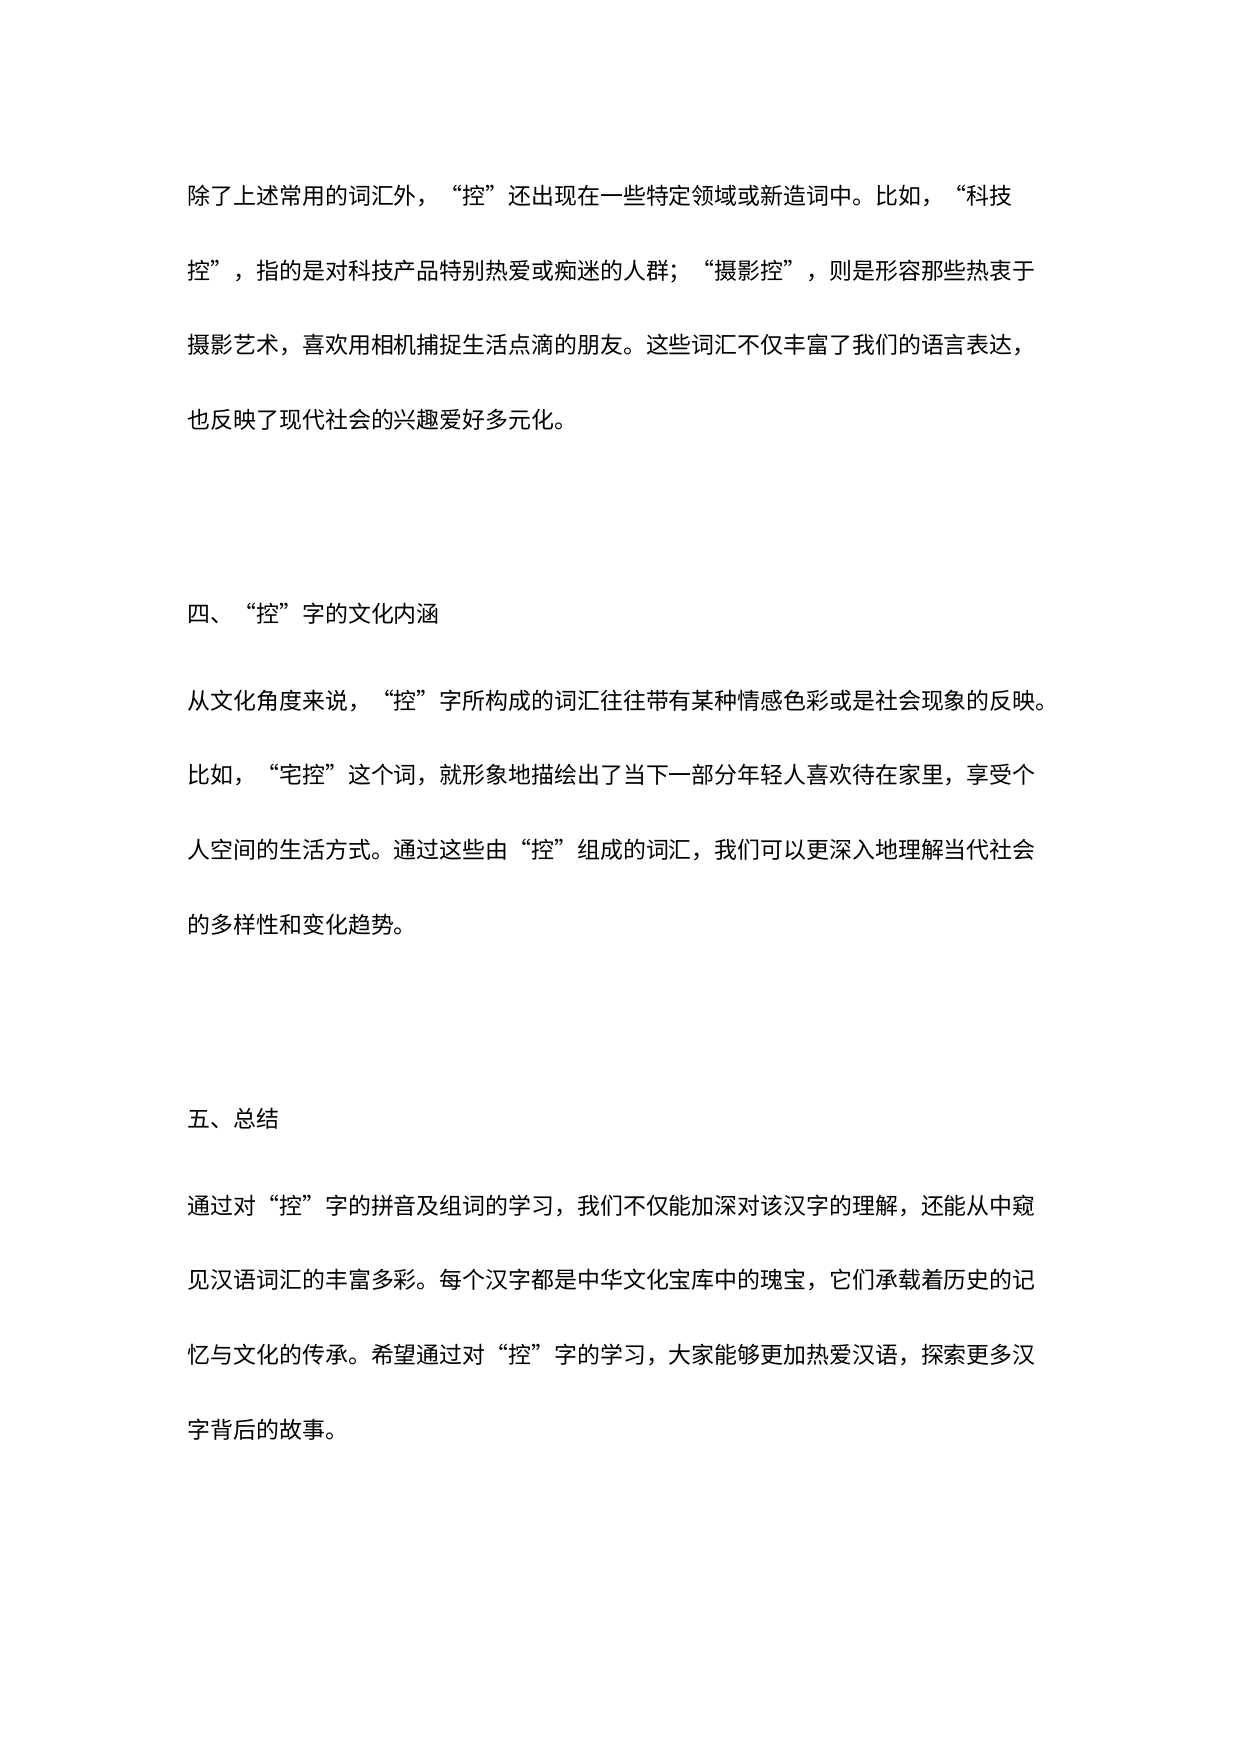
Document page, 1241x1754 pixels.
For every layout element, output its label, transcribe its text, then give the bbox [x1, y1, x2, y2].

text 通过对“控”字的拼音及组词的学习，我们不仅能加深对该汉字的理解，还能从中窥见汉语词汇的丰富多彩。每个汉字都是中华文化宝库中的瑰宝，它们承载着历史的记忆与文化的传承。希望通过对“控”字的学习，大家能够更加热爱汉语，探索更多汉字背后的故事。 [187, 1172, 1053, 1461]
text 除了上述常用的词汇外，“控”还出现在一些特定领域或新造词中。比如，“科技控”，指的是对科技产品特别热爱或痴迷的人群；“摄影控”，则是形容那些热衷于摄影艺术，喜欢用相机捕捉生活点滴的朋友。这些词汇不仅丰富了我们的语言表达，也反映了现代社会的兴趣爱好多元化。 [187, 162, 1053, 451]
text 从文化角度来说，“控”字所构成的词汇往往带有某种情感色彩或是社会现象的反映。比如，“宅控”这个词，就形象地描绘出了当下一部分年轻人喜欢待在家里，享受个人空间的生活方式。通过这些由“控”组成的词汇，我们可以更深入地理解当代社会的多样性和变化趋势。 [187, 667, 1053, 956]
text 四、“控”字的文化内涵 [187, 580, 1053, 645]
text 五、总结 [187, 1085, 1053, 1150]
